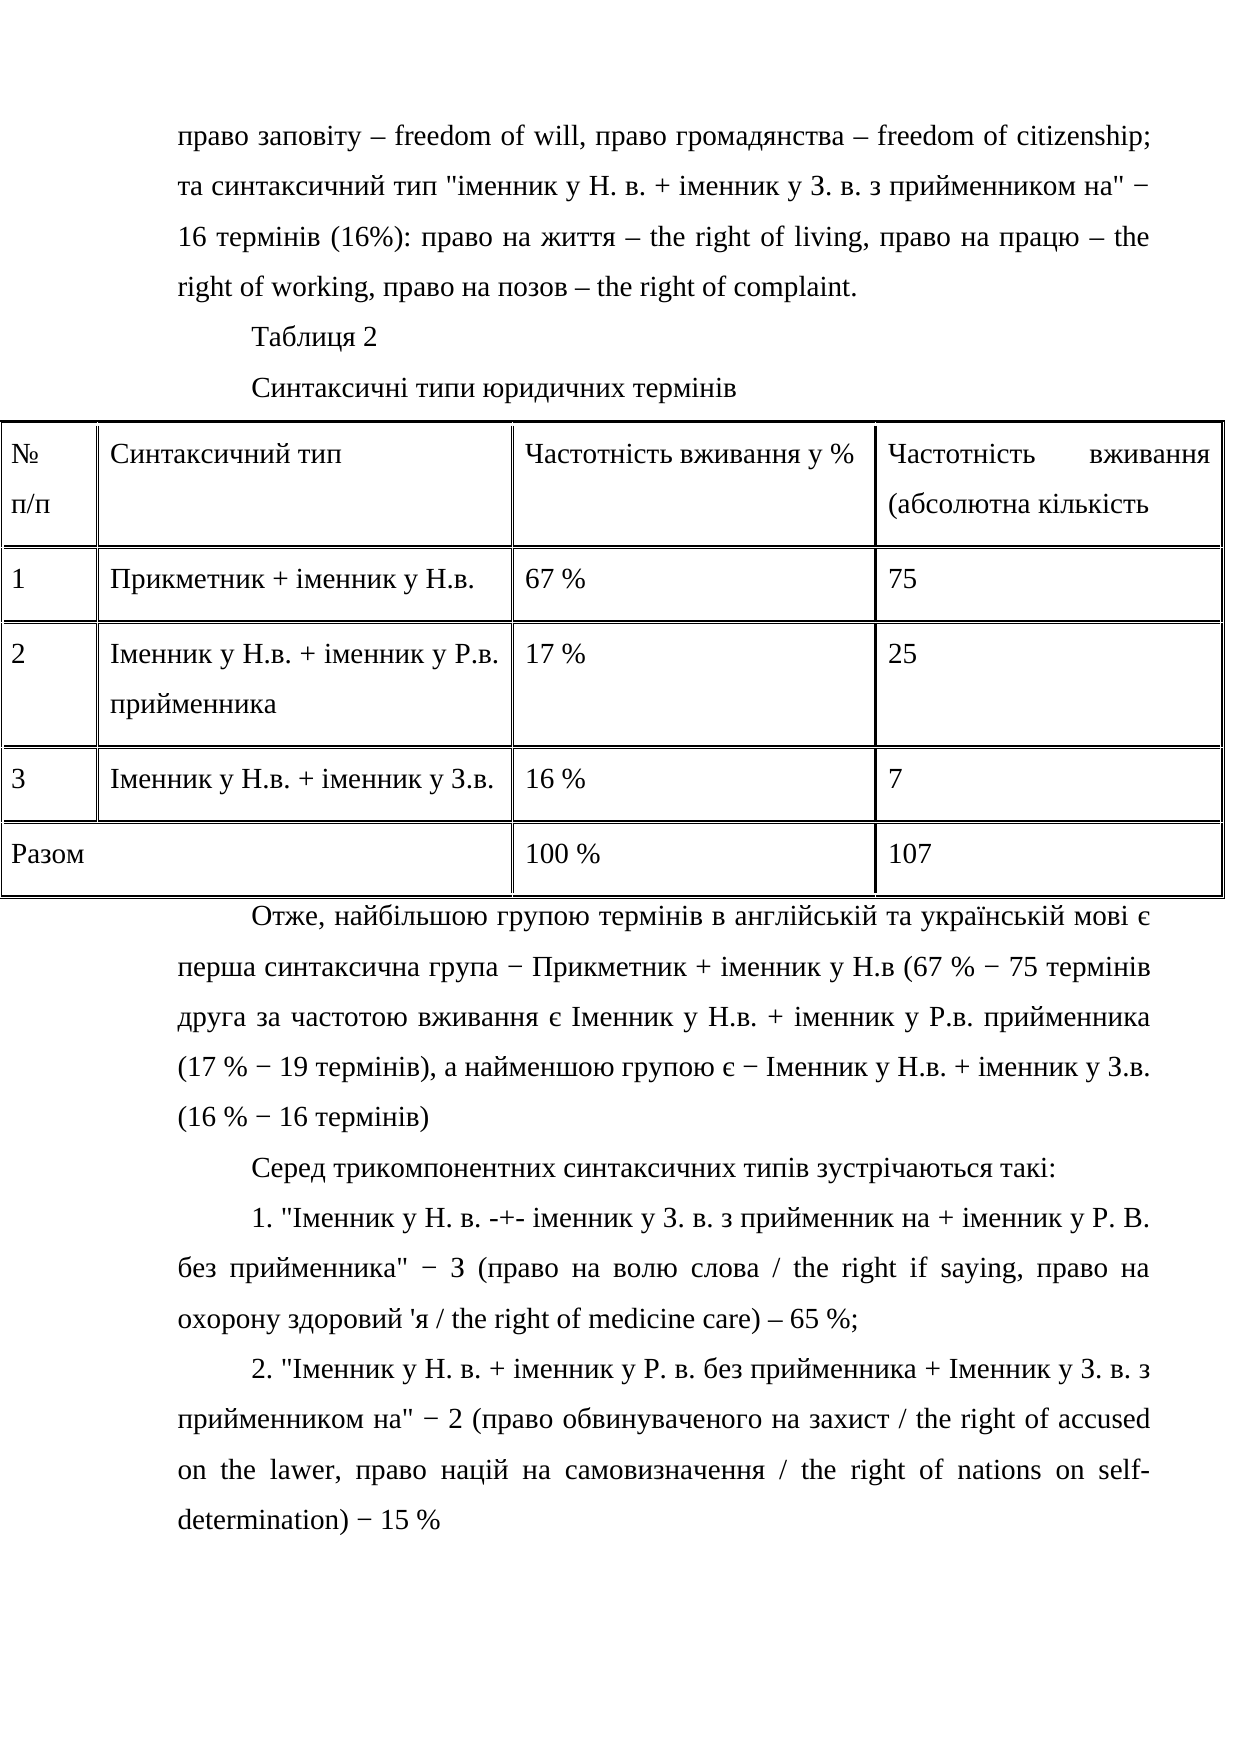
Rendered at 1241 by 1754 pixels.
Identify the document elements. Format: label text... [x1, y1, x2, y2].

table_cell Іменник у Н.в. + іменник у З.в. [99, 749, 511, 820]
table_header Частотність вживання у % [513, 423, 875, 545]
text 1. "Iменник у Н. в. -+- іменник у З. в. з прийменник на + іменник у Р. В. без прийменника" − З (право на волю слова / the right if saying, право на охорону здоровий 'я / the right of medicine care) – 65 %; [177, 1200, 1152, 1334]
text 2. "Iменник у Н. в. + іменник у Р. в. без прийменника + Іменник у З. в. з прийменником на" − 2 (право обвинуваченого на захист / the right of accused on the lawer, право націй на самовизначення / the right of nations on self-determination) − 15 % [177, 1351, 1152, 1536]
table_cell 75 [877, 545, 1222, 620]
table_cell 107 [875, 820, 1222, 895]
text Таблиця 2 [177, 319, 1152, 353]
table_cell 7 [877, 745, 1222, 820]
table_cell 16 % [514, 749, 874, 820]
table_cell 3 [2, 745, 96, 820]
table_header Частотність вживання (абсолютна кількість [875, 423, 1221, 545]
table_cell 25 [877, 620, 1222, 745]
table_cell 2 [2, 620, 96, 745]
text Отже, найбільшою групою термінів в англійській та українській мові є перша синтаксична група − Прикметник + іменник у Н.в (67 % − 75 термінів друга за частотою вживання є Іменник у Н.в. + іменник у Р.в. прийменника (17 % − 19 термінів), а найменшою групою є − Іменник у Н.в. + іменник у З.в. (16 % − 16 термінів) [177, 899, 1152, 1133]
table_header Синтаксичний тип [98, 423, 512, 545]
table_cell Разом [2, 820, 512, 895]
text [177, 118, 1152, 303]
table_cell 1 [2, 545, 96, 620]
text Серед трикомпонентних синтаксичних типів зустрічаються такі: [177, 1150, 1152, 1183]
table_cell Прикметник + іменник у Н.в. [99, 549, 511, 620]
table_cell 100 % [513, 824, 875, 895]
table_header № п/п [2, 423, 97, 545]
table_cell 17 % [514, 624, 874, 745]
table_cell Іменник у Н.в. + іменник у Р.в. прийменника [99, 624, 511, 745]
table_cell 67 % [514, 549, 874, 620]
text Синтаксичні типи юридичних термінів [177, 370, 1152, 403]
